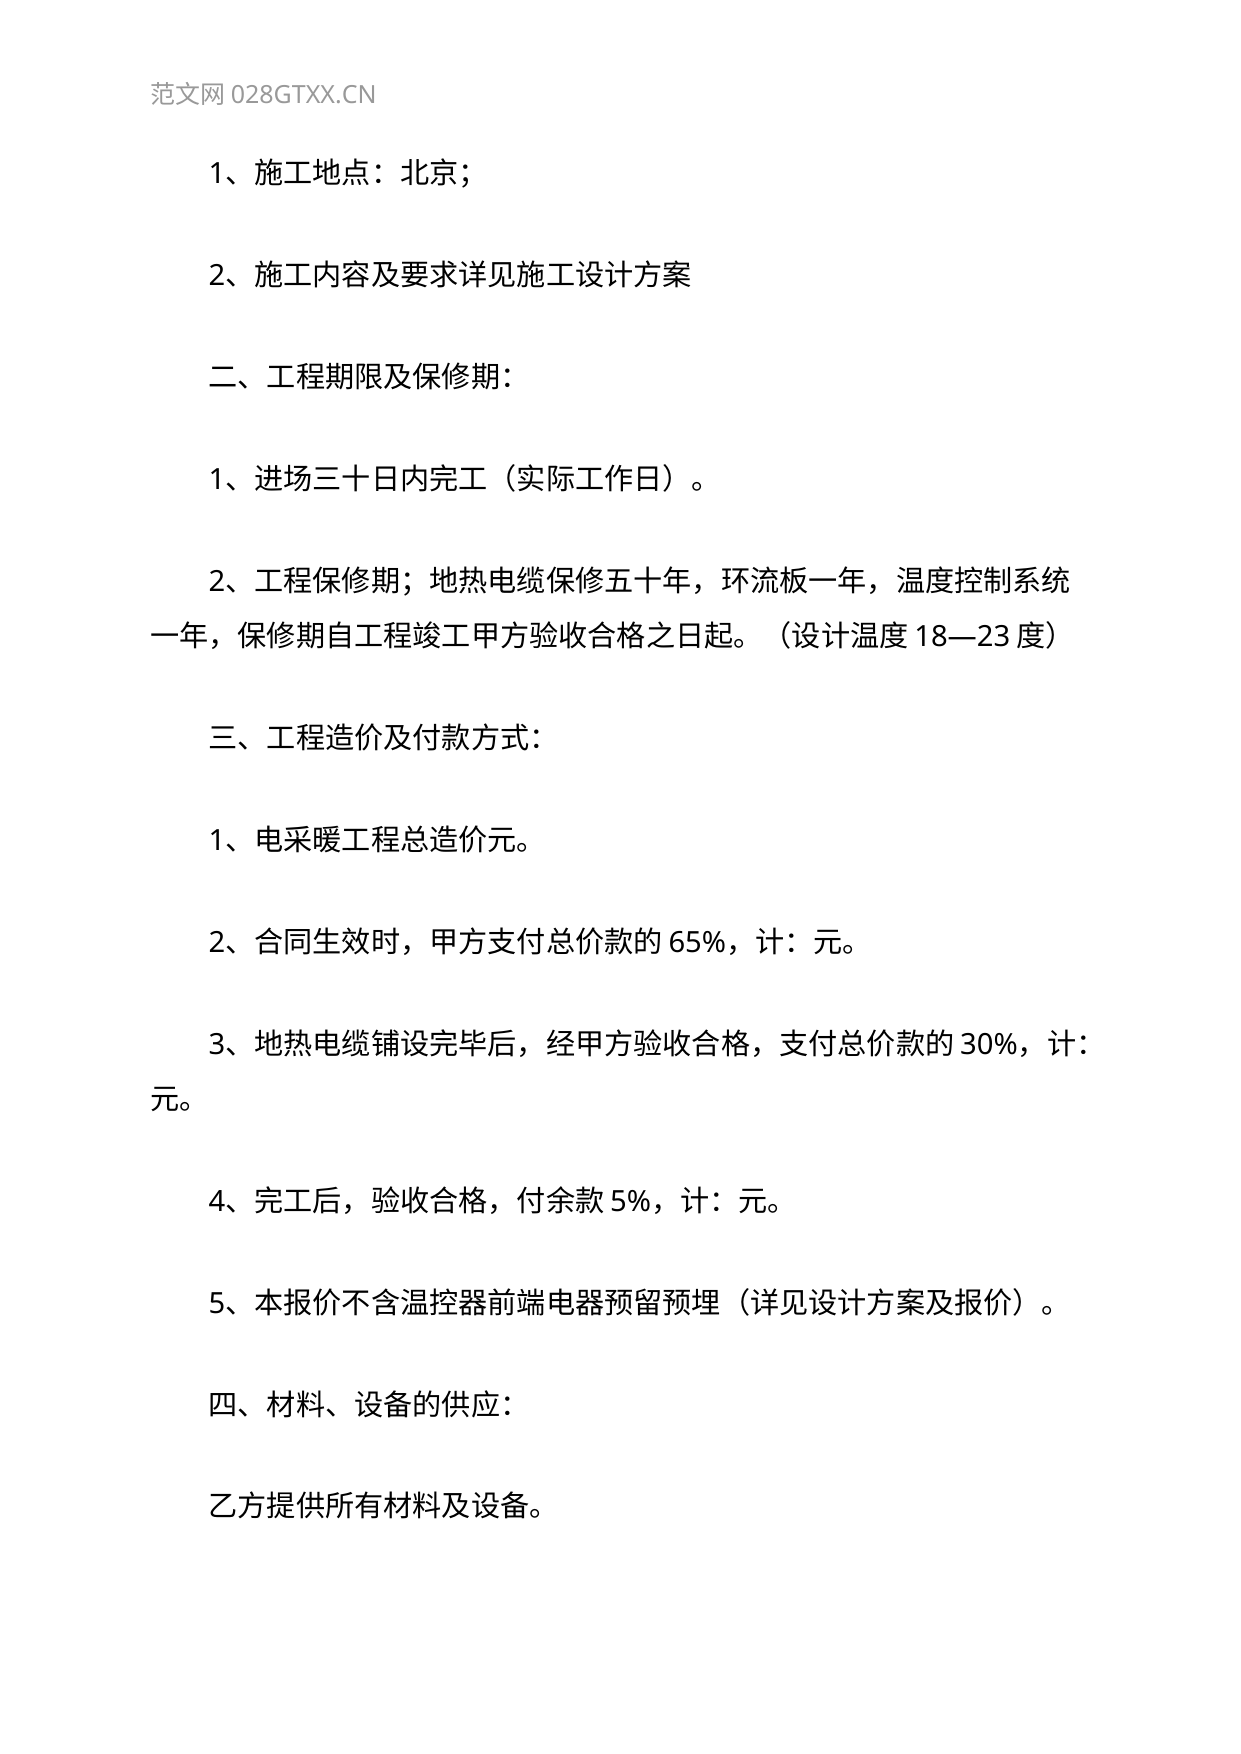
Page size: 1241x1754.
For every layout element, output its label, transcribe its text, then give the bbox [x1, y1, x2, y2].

text 1、电采暖工程总造价元。 [150, 816, 1090, 859]
text 2、施工内容及要求详见施工设计方案 [150, 252, 1090, 294]
text 1、进场三十日内完工（实际工作日）。 [150, 456, 1090, 498]
text 3、地热电缆铺设完毕后，经甲方验收合格，支付总价款的30%，计：元。 [150, 1020, 1090, 1118]
text 1、施工地点：北京； [150, 150, 1090, 192]
text 2、合同生效时，甲方支付总价款的65%，计：元。 [150, 918, 1090, 961]
text 三、工程造价及付款方式： [150, 715, 1090, 757]
text 四、材料、设备的供应： [150, 1381, 1090, 1423]
text 乙方提供所有材料及设备。 [150, 1483, 1090, 1525]
text 4、完工后，验收合格，付余款5%，计：元。 [150, 1177, 1090, 1219]
text 2、工程保修期；地热电缆保修五十年，环流板一年，温度控制系统一年，保修期自工程竣工甲方验收合格之日起。（设计温度18—23度） [150, 558, 1090, 655]
text 二、工程期限及保修期： [150, 354, 1090, 396]
text 5、本报价不含温控器前端电器预留预埋（详见设计方案及报价）。 [150, 1279, 1090, 1322]
